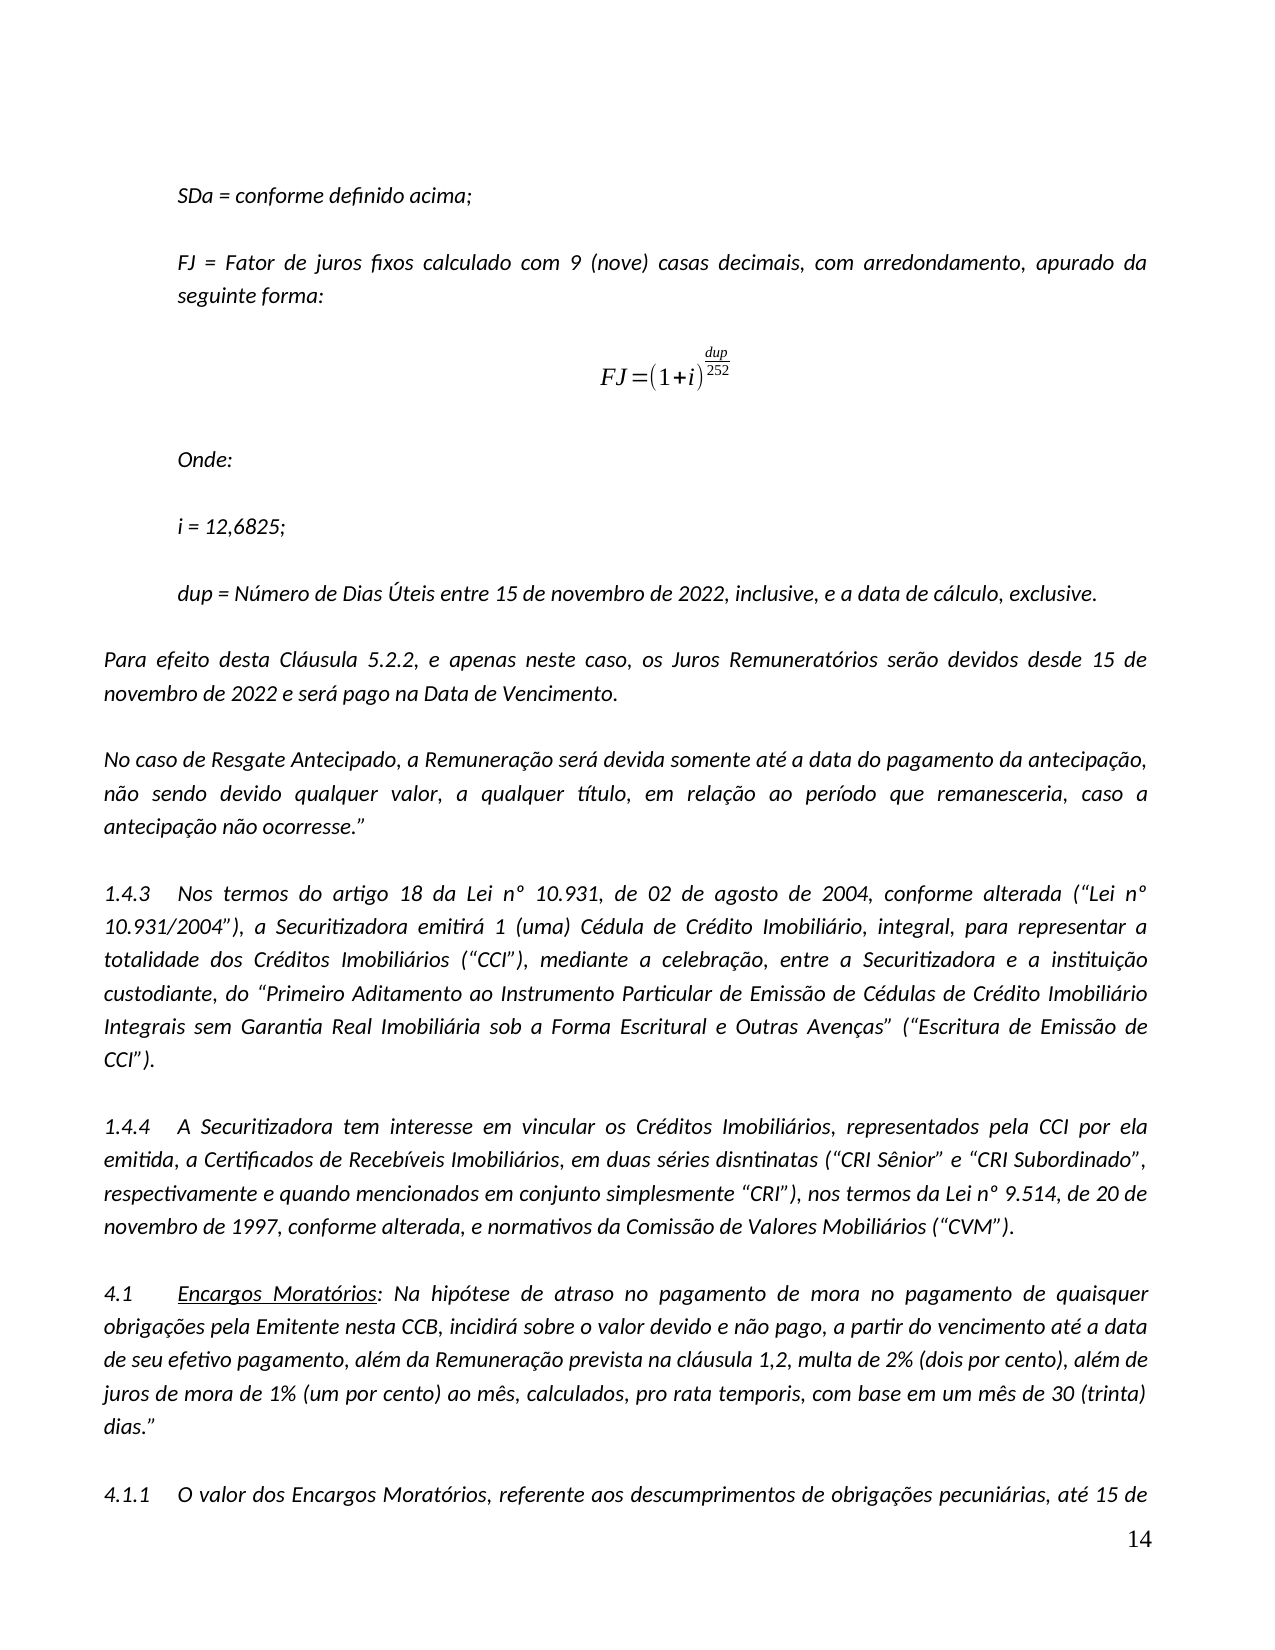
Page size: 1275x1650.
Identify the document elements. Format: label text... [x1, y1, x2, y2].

text dup = Número de Dias Úteis entre 15 de novembro de 2022, inclusive, e a data de cálculo, exclusive. [177, 574, 1152, 608]
text i = 12,6825; [177, 508, 1152, 541]
text FJ = Fator de juros fixos calculado com 9 (nove) casas decimais, com arredondamento, apurado da seguinte forma: [177, 244, 1152, 310]
text 4.1 Encargos Moratórios: Na hipótese de atraso no pagamento de mora no pagamento de quaisquer obrigações pela Emitente nesta CCB, incidirá sobre o valor devido e não pago, a partir do vencimento até a data de seu efetivo pagamento, além da Remuneração prevista na cláusula 1,2, multa de 2% (dois por cento), além de juros de mora de 1% (um por cento) ao mês, calculados, pro rata temporis, com base em um mês de 30 (trinta) dias.” [103, 1274, 1152, 1441]
text 1.4.4 A Securitizadora tem interesse em vincular os Créditos Imobiliários, representados pela CCI por ela emitida, a Certificados de Recebíveis Imobiliários, em duas séries disntinatas (“CRI Sênior” e “CRI Subordinado”, respectivamente e quando mencionados em conjunto simplesmente “CRI”), nos termos da Lei nº 9.514, de 20 de novembro de 1997, conforme alterada, e normativos da Comissão de Valores Mobiliários (“CVM”). [103, 1108, 1152, 1241]
text 1.4.3 Nos termos do artigo 18 da Lei nº 10.931, de 02 de agosto de 2004, conforme alterada (“Lei nº 10.931/2004”), a Securitizadora emitirá 1 (uma) Cédula de Crédito Imobiliário, integral, para representar a totalidade dos Créditos Imobiliários (“CCI”), mediante a celebração, entre a Securitizadora e a instituição custodiante, do “Primeiro Aditamento ao Instrumento Particular de Emissão de Cédulas de Crédito Imobiliário Integrais sem Garantia Real Imobiliária sob a Forma Escritural e Outras Avenças” (“Escritura de Emissão de CCI”). [103, 874, 1152, 1074]
text Onde: [177, 441, 1152, 474]
text Para efeito desta Cláusula 5.2.2, e apenas neste caso, os Juros Remuneratórios serão devidos desde 15 de novembro de 2022 e será pago na Data de Vencimento. [103, 641, 1152, 708]
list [103, 1474, 1152, 1510]
text No caso de Resgate Antecipado, a Remuneração será devida somente até a data do pagamento da antecipação, não sendo devido qualquer valor, a qualquer título, em relação ao período que remanesceria, caso a antecipação não ocorresse.” [103, 741, 1152, 841]
text SDa = conforme definido acima; [177, 177, 1152, 210]
